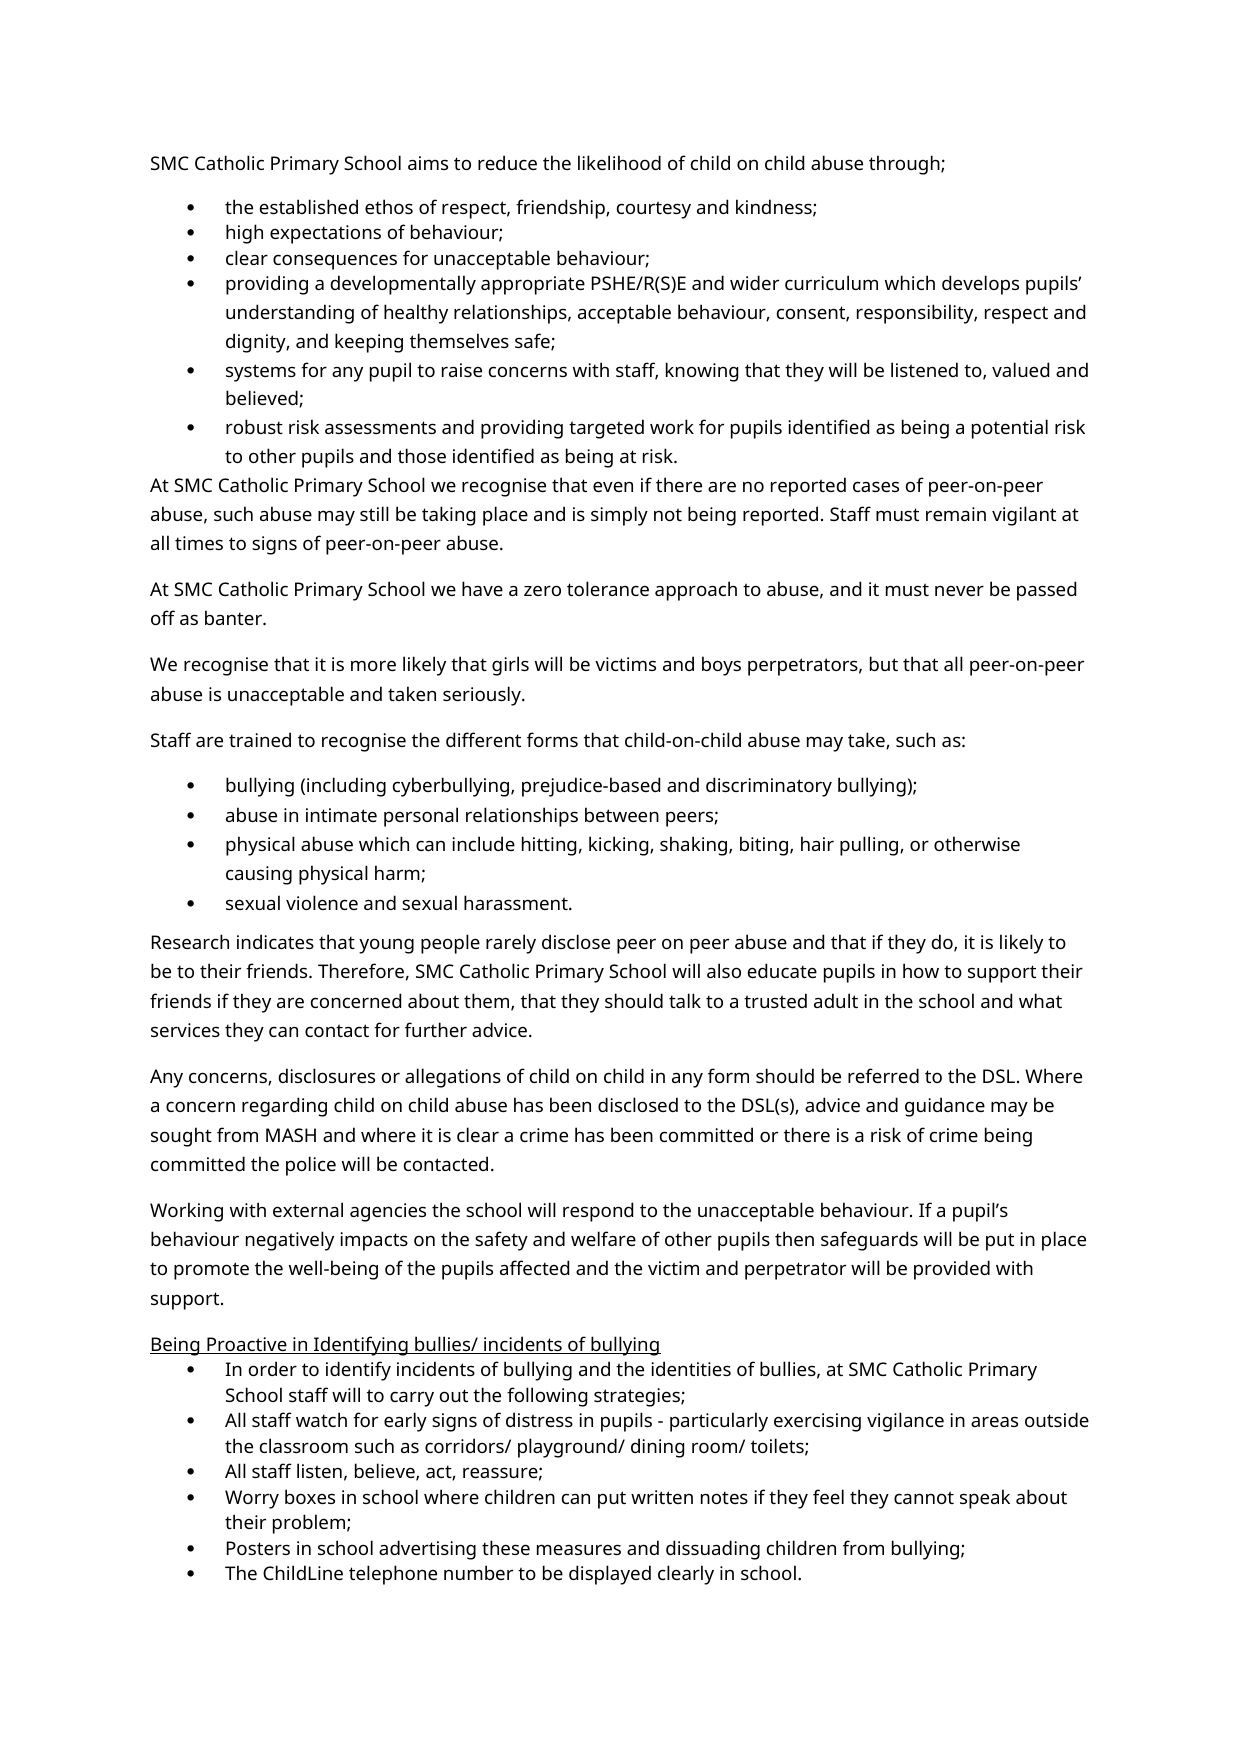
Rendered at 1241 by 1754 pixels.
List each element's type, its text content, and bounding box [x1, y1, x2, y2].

text Staff are trained to recognise the different forms that child-on-child abuse may take, such as: [150, 727, 1090, 752]
list All staff watch for early signs of distress in pupils - particularly exercising vigilance in areas outside the classroom such as corridors/ playground/ dining room/ toilets; [187, 1407, 1090, 1458]
list providing a developmentally appropriate PSHE/R(S)E and wider curriculum which develops pupils’ understanding of healthy relationships, acceptable behaviour, consent, responsibility, respect and dignity, and keeping themselves safe; [187, 271, 1090, 354]
list physical abuse which can include hitting, kicking, shaking, biting, hair pulling, or otherwise causing physical harm; [187, 831, 1090, 886]
list abuse in intimate personal relationships between peers; [187, 802, 1090, 828]
text At SMC Catholic Primary School we have a zero tolerance approach to abuse, and it must never be passed off as banter. [150, 576, 1090, 631]
text Any concerns, disclosures or allegations of child on child in any form should be referred to the DSL. Where a concern regarding child on child abuse has been disclosed to the DSL(s), advice and guidance may be sought from MASH and where it is clear a crime has been committed or there is a risk of crime being committed the police will be contacted. [150, 1063, 1090, 1177]
text At SMC Catholic Primary School we recognise that even if there are no reported cases of peer-on-peer abuse, such abuse may still be taking place and is simply not being reported. Staff must remain vigilant at all times to signs of peer-on-peer abuse. [150, 472, 1090, 556]
text SMC Catholic Primary School aims to reduce the likelihood of child on child abuse through; [150, 150, 1090, 176]
list sexual violence and sexual harassment. [187, 890, 1090, 915]
list robust risk assessments and providing targeted work for pupils identified as being a potential risk to other pupils and those identified as being at risk. [187, 414, 1090, 469]
list the established ethos of respect, friendship, courtesy and kindness; [187, 194, 1090, 220]
list bullying (including cyberbullying, prejudice-based and discriminatory bullying); [187, 773, 1090, 798]
list The ChildLine telephone number to be displayed clearly in school. [187, 1561, 1090, 1586]
list Worry boxes in school where children can put written notes if they feel they cannot speak about their problem; [187, 1484, 1090, 1535]
list Posters in school advertising these measures and dissuading children from bullying; [187, 1535, 1090, 1561]
list high expectations of behaviour; [187, 220, 1090, 245]
text We recognise that it is more likely that girls will be victims and boys perpetrators, but that all peer-on-peer abuse is unacceptable and taken seriously. [150, 652, 1090, 706]
list systems for any pupil to raise concerns with staff, knowing that they will be listened to, valued and believed; [187, 357, 1090, 411]
list clear consequences for unacceptable behaviour; [187, 245, 1090, 271]
text Being Proactive in Identifying bullies/ incidents of bullying [150, 1331, 1090, 1356]
text Research indicates that young people rarely disclose peer on peer abuse and that if they do, it is likely to be to their friends. Therefore, SMC Catholic Primary School will also educate pupils in how to support their friends if they are concerned about them, that they should talk to a trusted adult in the school and what services they can contact for further advice. [150, 929, 1090, 1043]
list In order to identify incidents of bullying and the identities of bullies, at SMC Catholic Primary School staff will to carry out the following strategies; [187, 1356, 1090, 1407]
list All staff listen, believe, act, reassure; [187, 1458, 1090, 1484]
text Working with external agencies the school will respond to the unacceptable behaviour. If a pupil’s behaviour negatively impacts on the safety and welfare of other pupils then safeguards will be put in place to promote the well-being of the pupils affected and the victim and perpetrator will be provided with support. [150, 1197, 1090, 1310]
